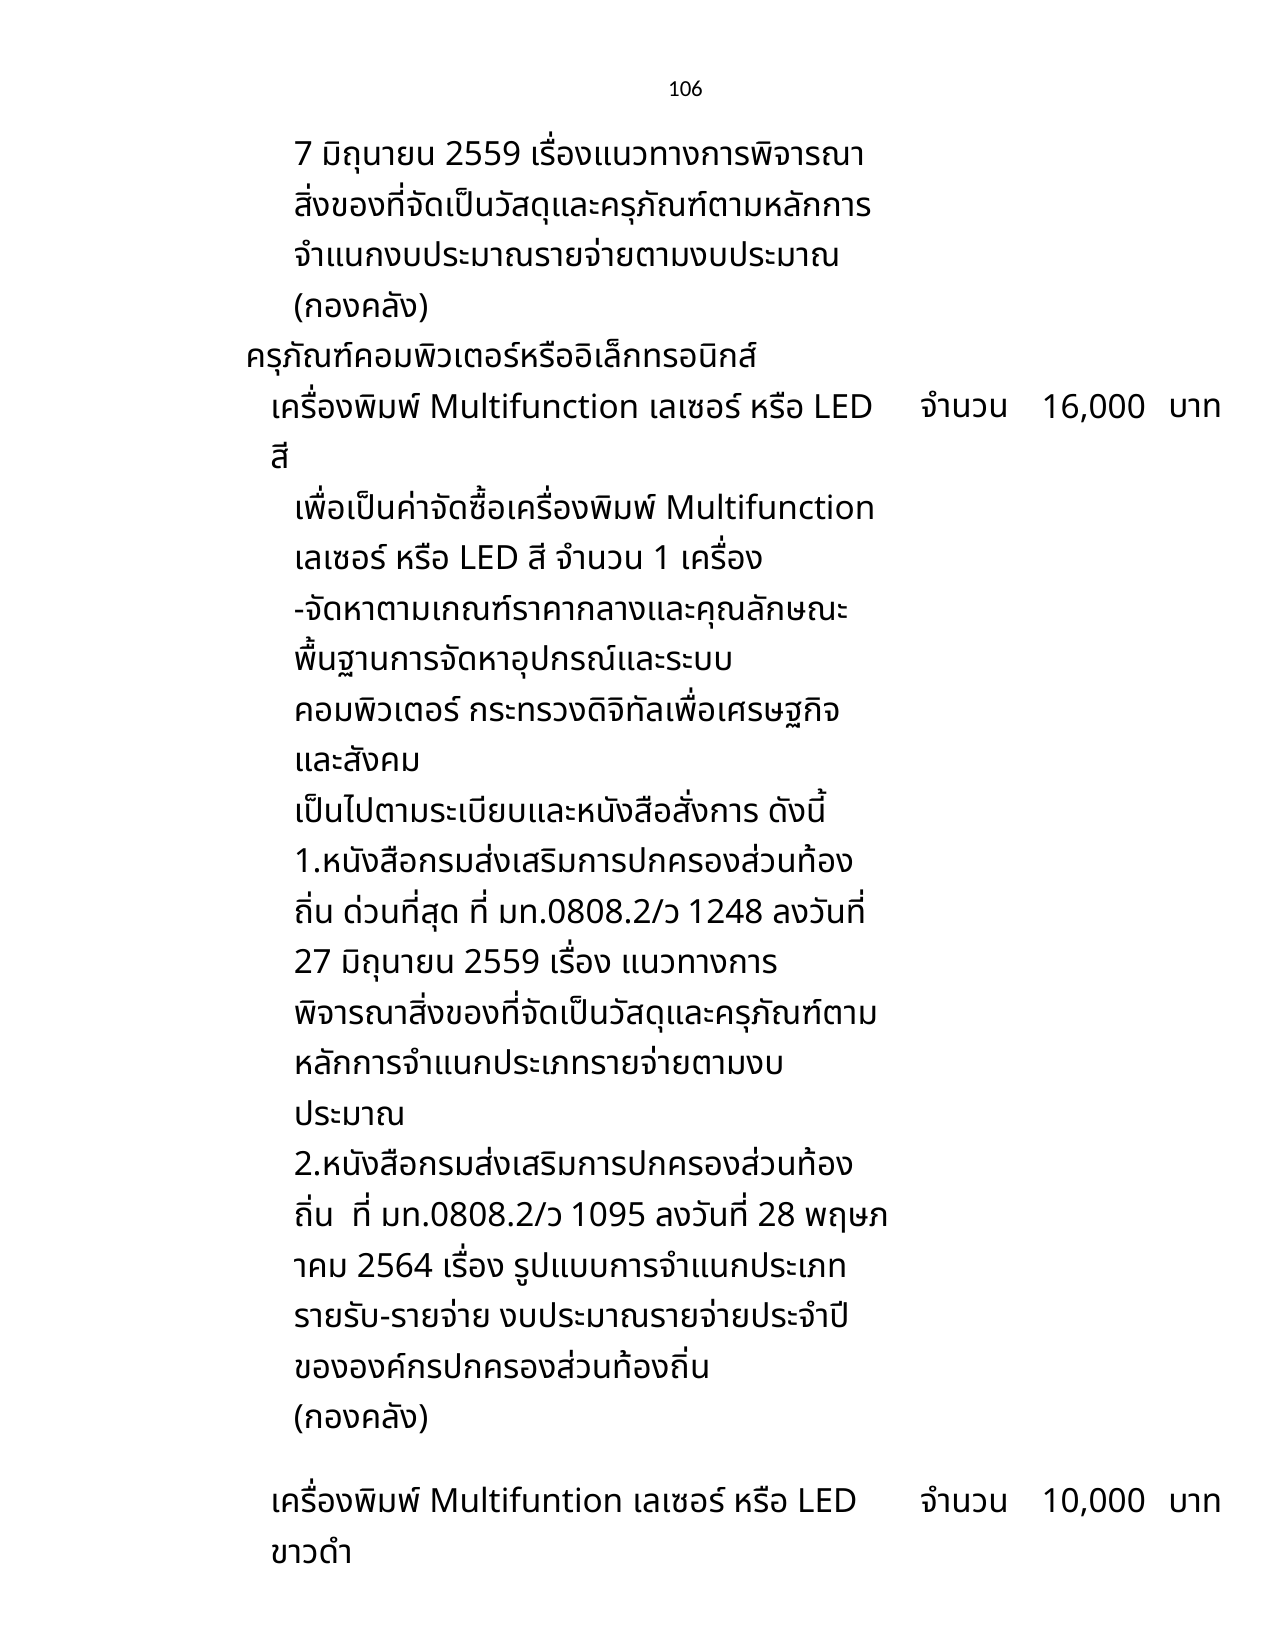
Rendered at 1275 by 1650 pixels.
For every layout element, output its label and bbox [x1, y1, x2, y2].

table_cell [133, 130, 1200, 1578]
